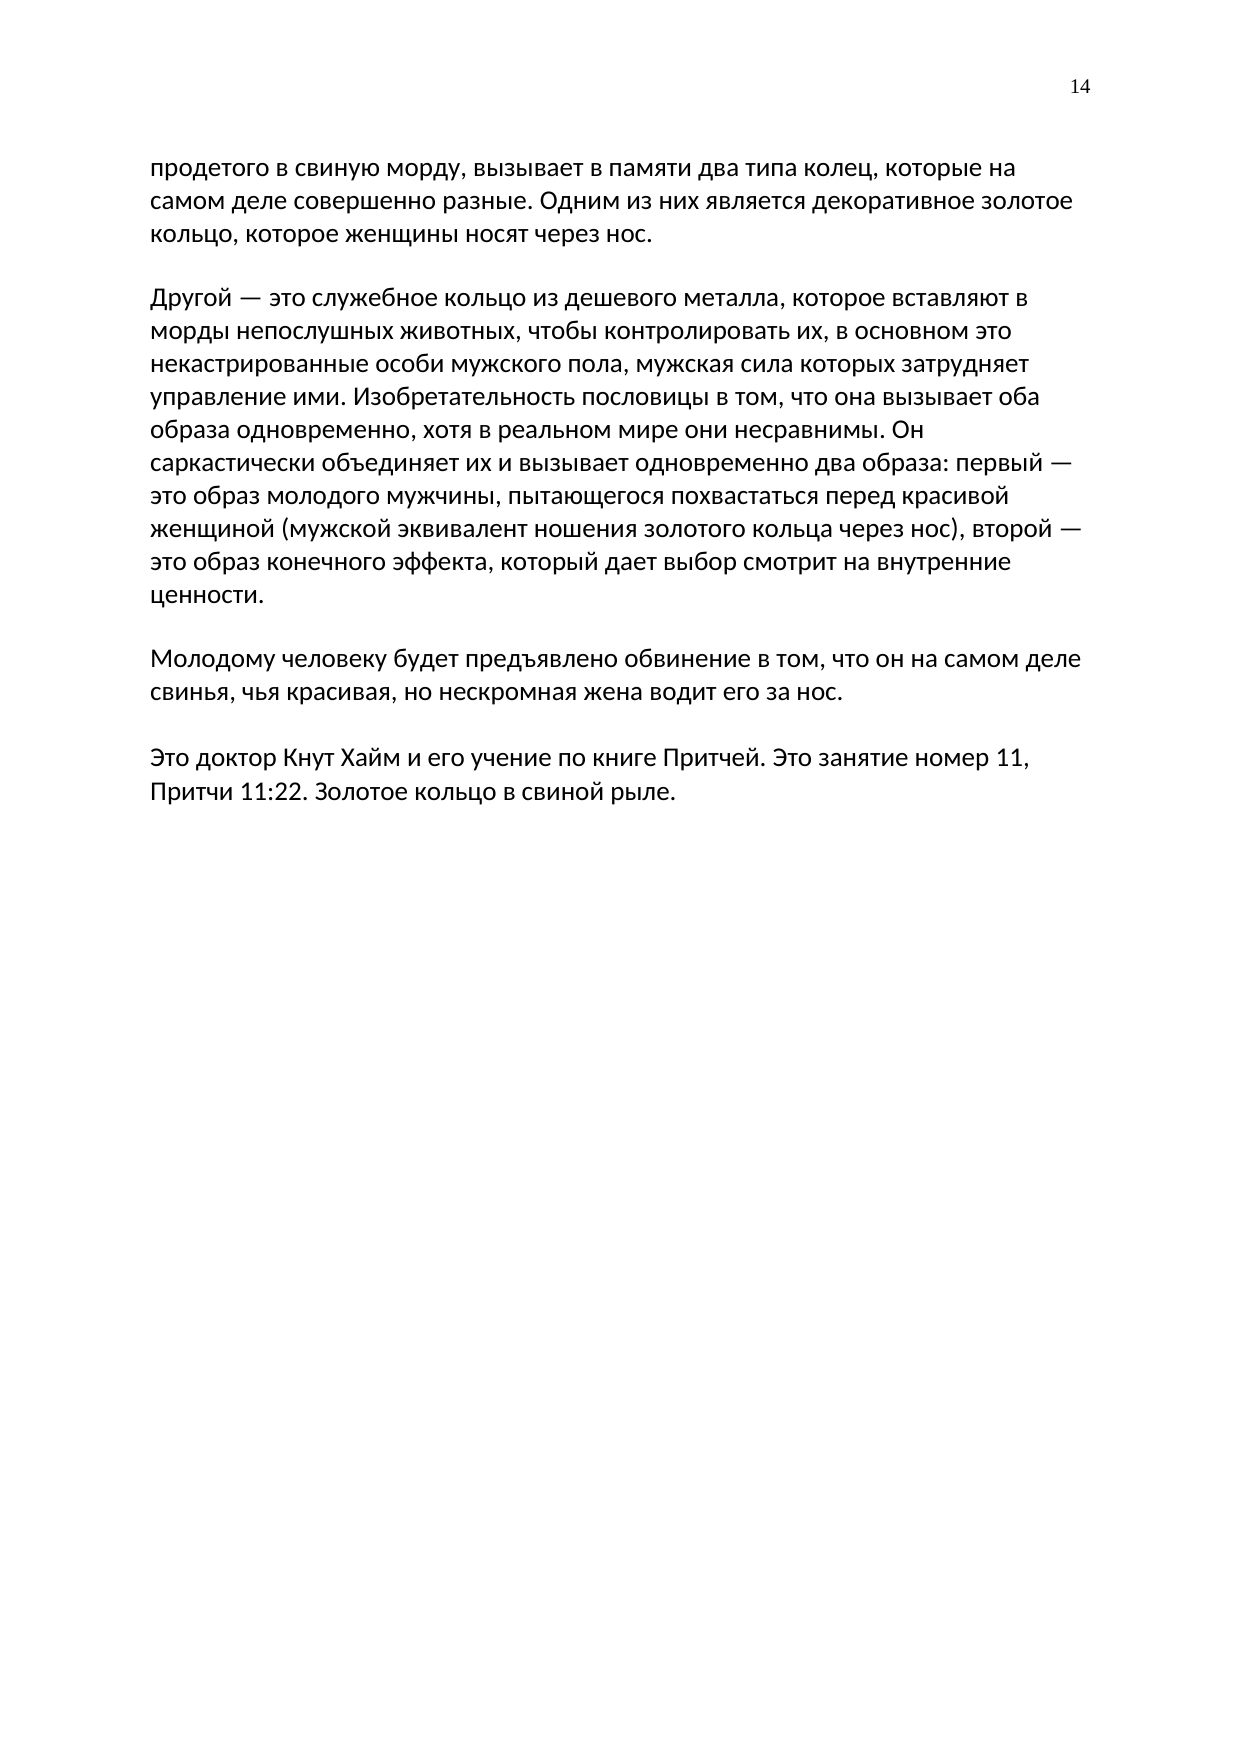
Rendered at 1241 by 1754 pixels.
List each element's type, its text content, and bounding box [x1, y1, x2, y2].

text Другой — это служебное кольцо из дешевого металла, которое вставляют в морды непослушных животных, чтобы контролировать их, в основном это некастрированные особи мужского пола, мужская сила которых затрудняет управление ими. Изобретательность пословицы в том, что она вызывает оба образа одновременно, хотя в реальном мире они несравнимы. Он саркастически объединяет их и вызывает одновременно два образа: первый — это образ молодого мужчины, пытающегося похвастаться перед красивой женщиной (мужской эквивалент ношения золотого кольца через нос), второй — это образ конечного эффекта, который дает выбор смотрит на внутренние ценности. [150, 280, 1090, 610]
text Это доктор Кнут Хайм и его учение по книге Притчей. Это занятие номер 11, Притчи 11:22. Золотое кольцо в свиной рыле. [150, 741, 1090, 807]
text Молодому человеку будет предъявлено обвинение в том, что он на самом деле свинья, чья красивая, но нескромная жена водит его за нос. [150, 642, 1090, 708]
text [150, 150, 1090, 249]
